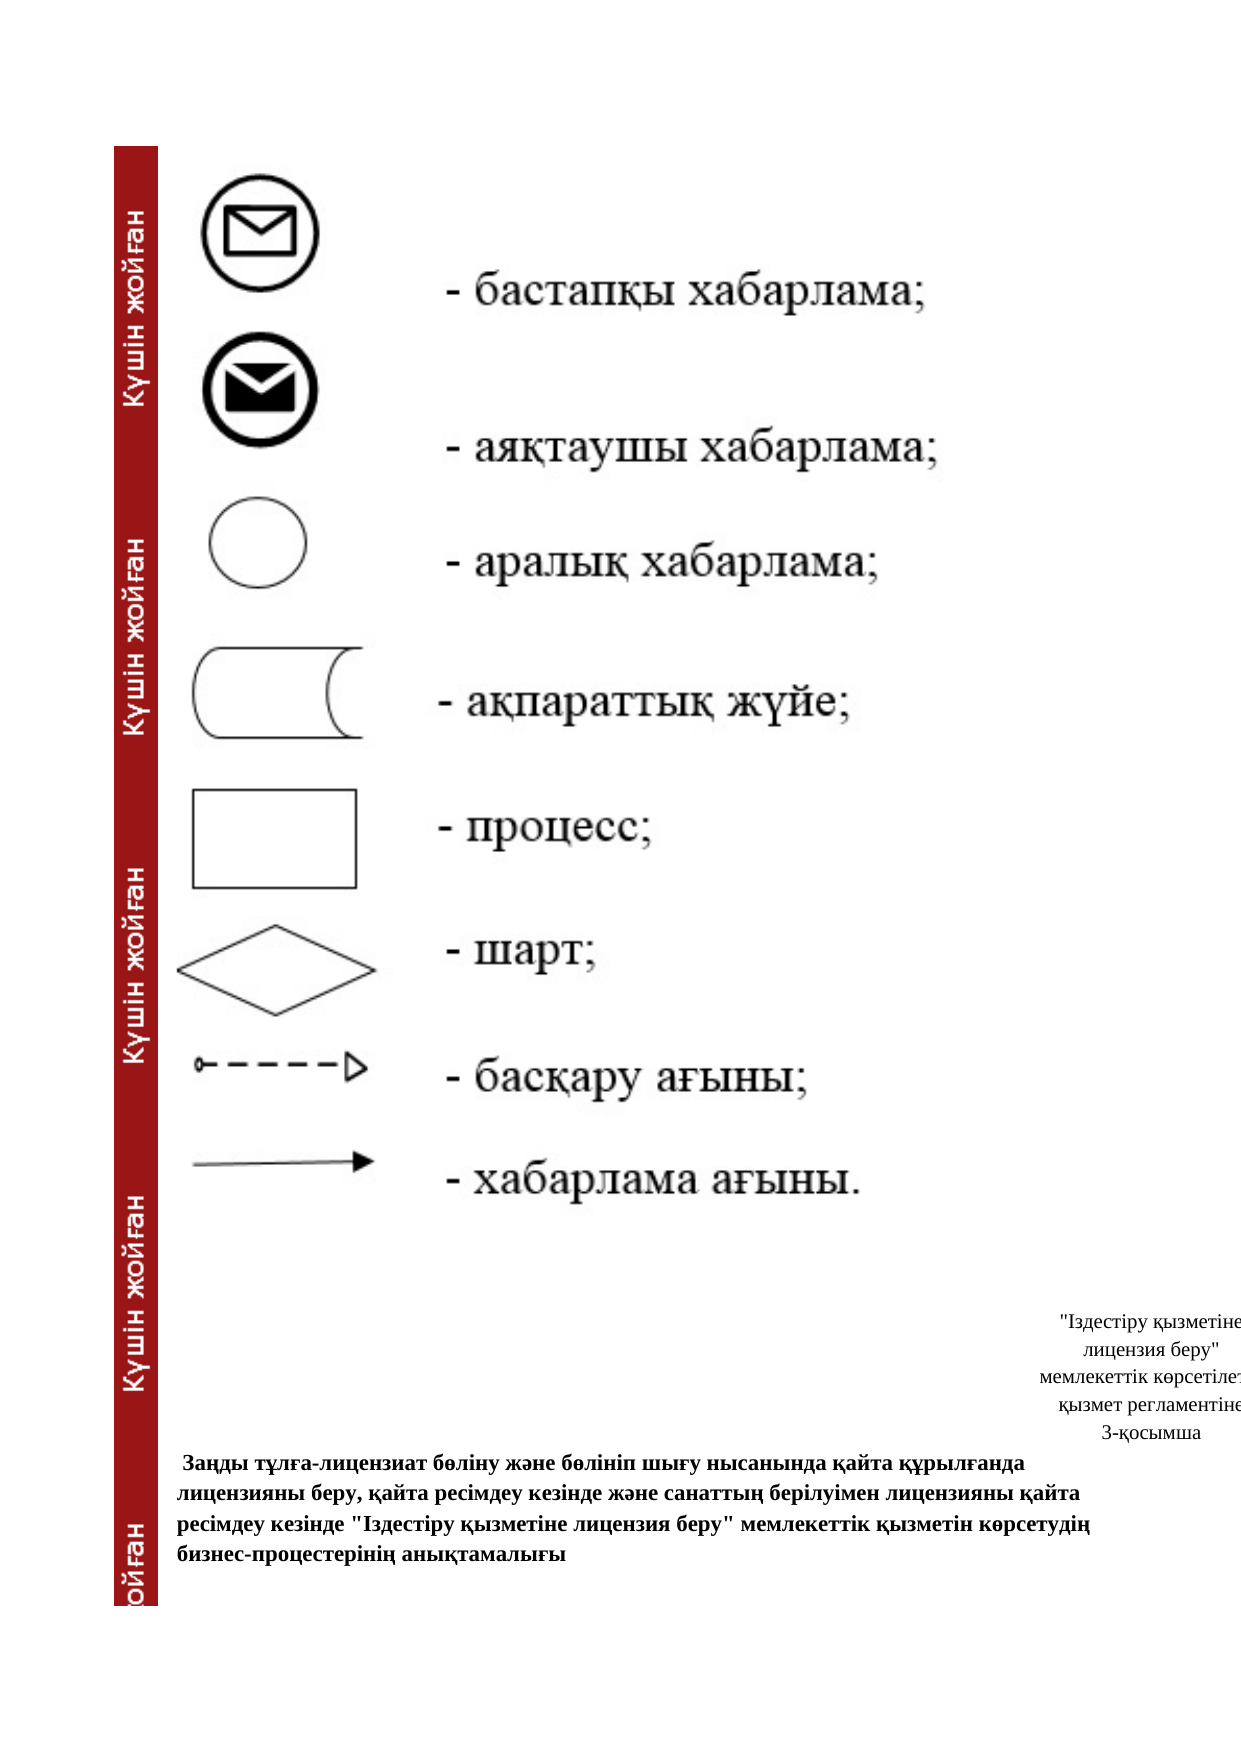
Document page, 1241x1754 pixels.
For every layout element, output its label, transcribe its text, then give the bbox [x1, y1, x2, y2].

picture [114, 146, 158, 1308]
picture [114, 1566, 158, 1606]
text Заңды тұлға-лицензиат бөліну және бөлініп шығу нысанында қайта құрылғанда лицензияны беру, қайта ресімдеу кезінде және санаттың берілуімен лицензияны қайта ресімдеу кезінде "Іздестіру қызметіне лицензия беру" мемлекеттік қызметін көрсетудің бизнес-процестерінің анықтамалығы [112, 1449, 1128, 1566]
table_header "Іздестіру қызметіне лицензия беру" мемлекеттік көрсетілетін қызмет регламентіне 3-қосымша [912, 1308, 1240, 1449]
picture [176, 150, 963, 1240]
table_header [101, 1308, 912, 1449]
